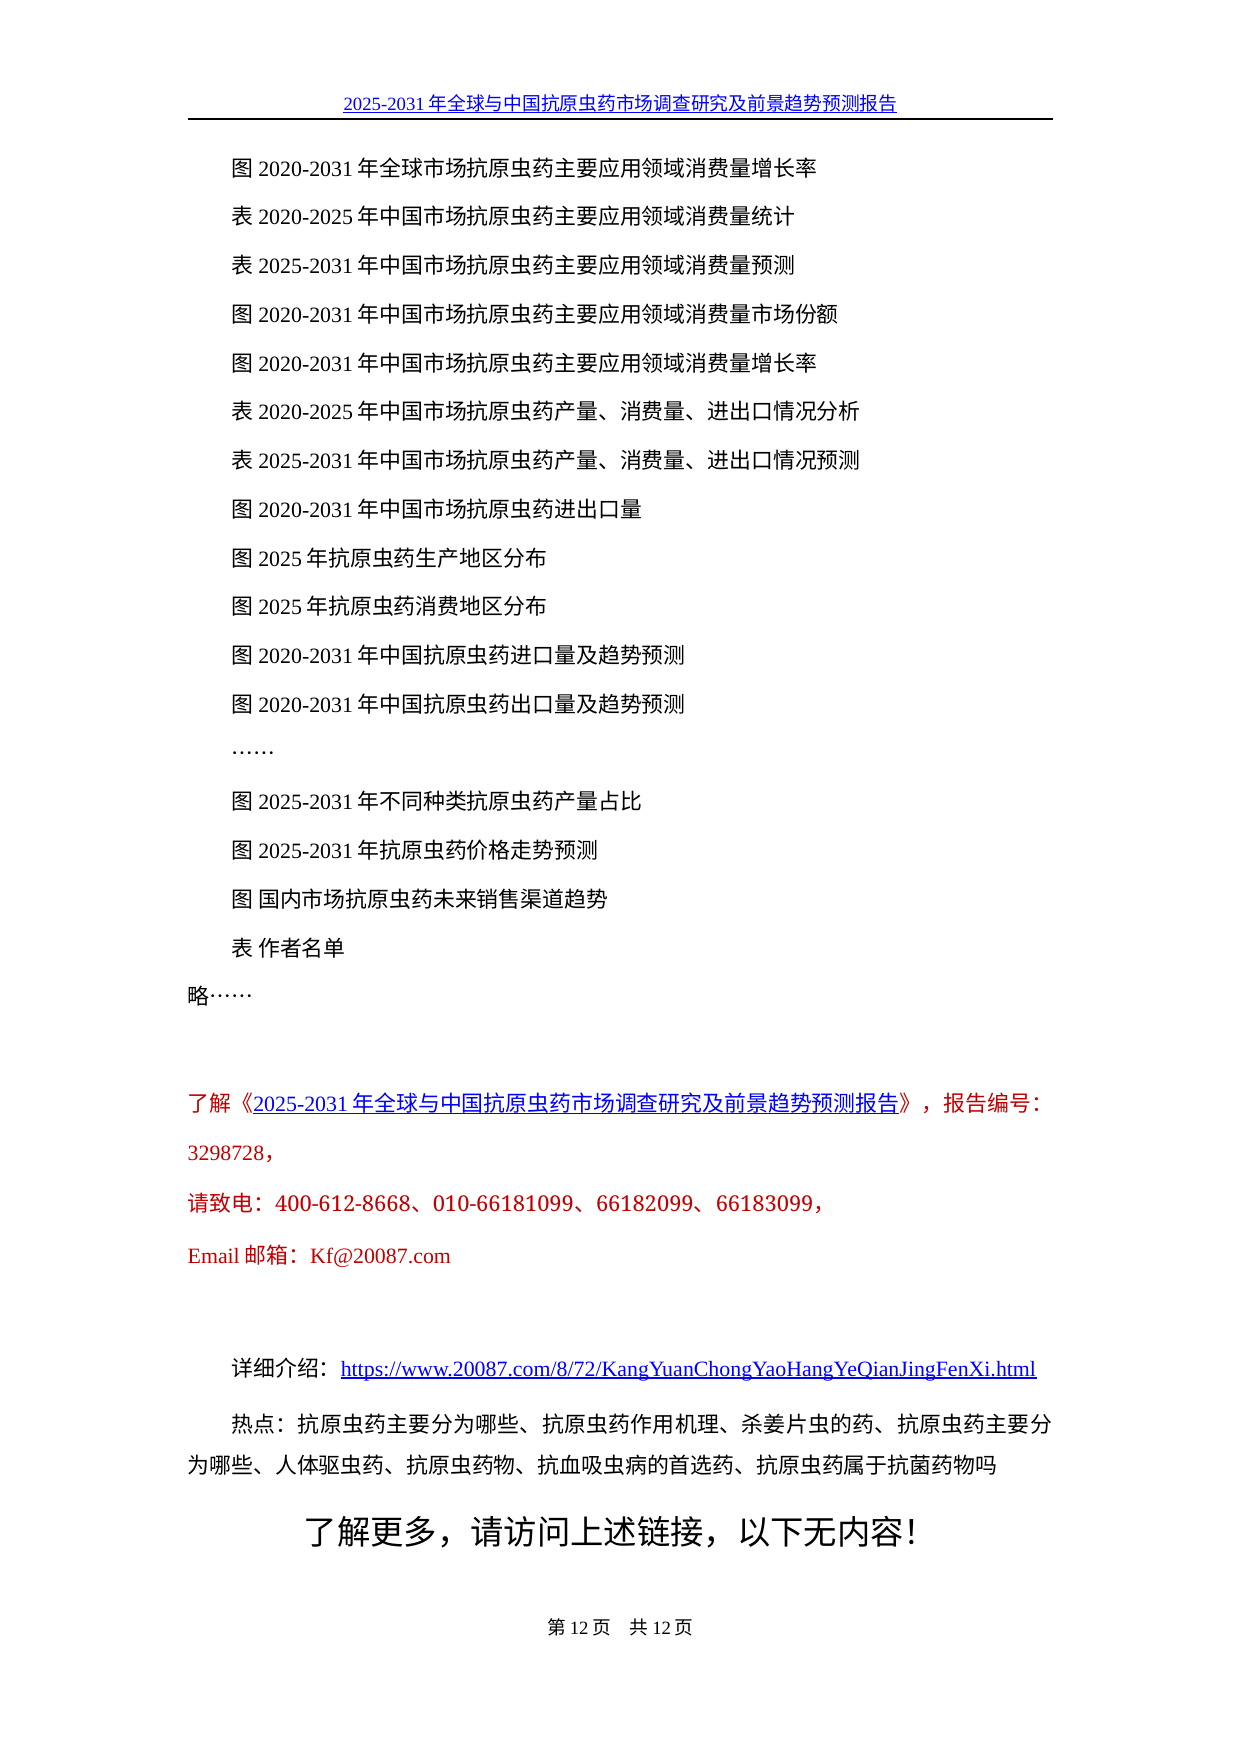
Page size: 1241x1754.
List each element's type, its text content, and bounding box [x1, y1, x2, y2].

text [187, 150, 1053, 1011]
text 了解《2025-2031年全球与中国抗原虫药市场调查研究及前景趋势预测报告》，报告编号：3298728， [187, 1085, 1053, 1167]
text 热点：抗原虫药主要分为哪些、抗原虫药作用机理、杀姜片虫的药、抗原虫药主要分为哪些、人体驱虫药、抗原虫药物、抗血吸虫病的首选药、抗原虫药属于抗菌药物吗 [187, 1407, 1053, 1480]
text 详细介绍：https://www.20087.com/8/72/KangYuanChongYaoHangYeQianJingFenXi.html [187, 1350, 1053, 1383]
title 了解更多，请访问上述链接，以下无内容！ [187, 1497, 1053, 1562]
text 请致电：400-612-8668、010-66181099、66182099、66183099， [187, 1186, 1053, 1218]
text Email邮箱：Kf@20087.com [187, 1237, 1053, 1270]
